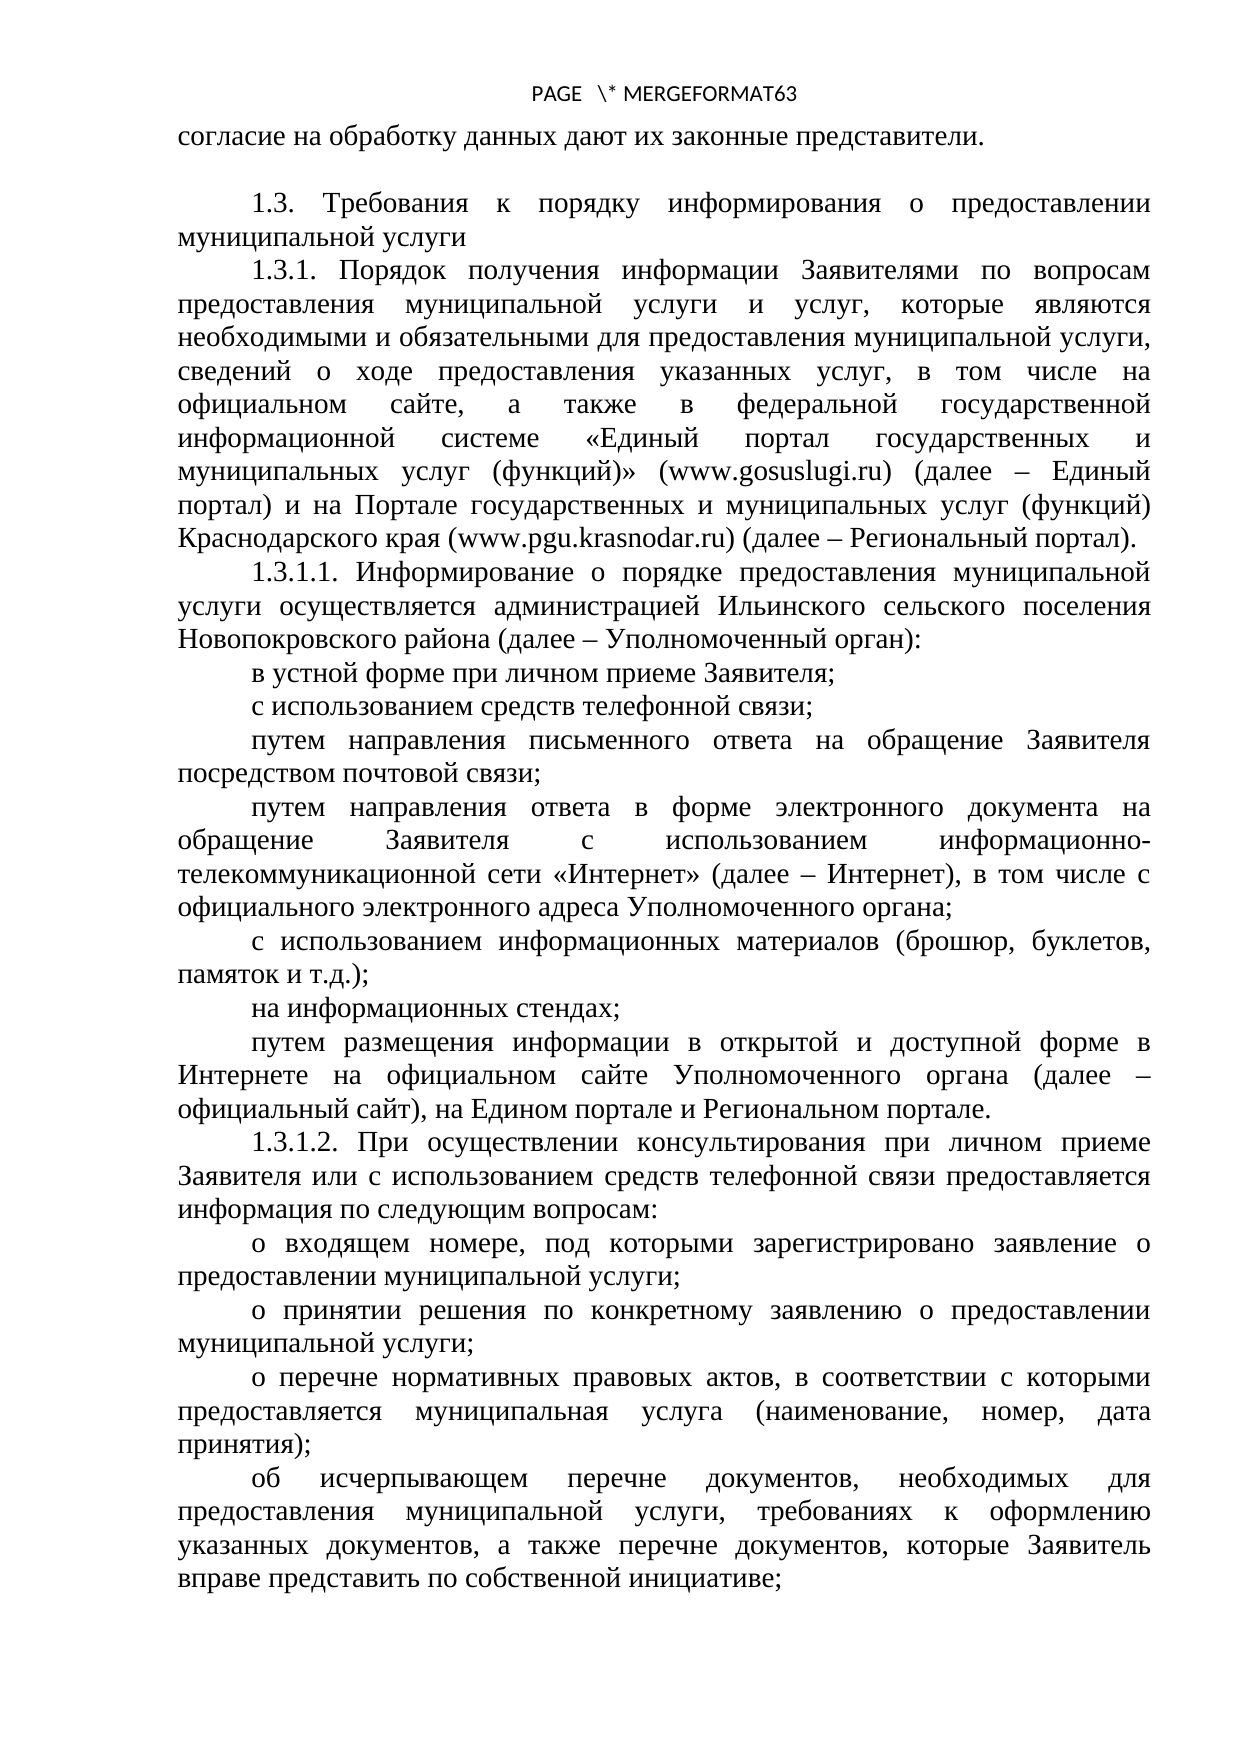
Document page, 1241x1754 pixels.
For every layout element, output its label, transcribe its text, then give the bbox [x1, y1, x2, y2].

text 1.3.1. Порядок получения информации Заявителями по вопросам предоставления муниципальной услуги и услуг, которые являются необходимыми и обязательными для предоставления муниципальной услуги, сведений о ходе предоставления указанных услуг, в том числе на официальном сайте, а также в федеральной государственной информационной системе «Единый портал государственных и муниципальных услуг (функций)» (www.gosuslugi.ru) (далее – Единый портал) и на Портале государственных и муниципальных услуг (функций) Краснодарского края (www.pgu.krasnodar.ru) (далее – Региональный портал). [177, 252, 1152, 554]
text путем направления ответа в форме электронного документа на обращение Заявителя с использованием информационно-телекоммуникационной сети «Интернет» (далее – Интернет), в том числе с официального электронного адреса Уполномоченного органа; [177, 789, 1152, 923]
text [177, 118, 1152, 152]
text о входящем номере, под которыми зарегистрировано заявление о предоставлении муниципальной услуги; [177, 1225, 1152, 1292]
text путем размещения информации в открытой и доступной форме в Интернете на официальном сайте Уполномоченного органа (далее – официальный сайт), на Едином портале и Региональном портале. [177, 1024, 1152, 1124]
text на информационных стендах; [177, 990, 1152, 1024]
text 1.3.1.2. При осуществлении консультирования при личном приеме Заявителя или с использованием средств телефонной связи предоставляется информация по следующим вопросам: [177, 1124, 1152, 1225]
text 1.3.1.1. Информирование о порядке предоставления муниципальной услуги осуществляется администрацией Ильинского сельского поселения Новопокровского района (далее – Уполномоченный орган): [177, 554, 1152, 655]
text путем направления письменного ответа на обращение Заявителя посредством почтовой связи; [177, 722, 1152, 789]
text с использованием информационных материалов (брошюр, буклетов, памяток и т.д.); [177, 923, 1152, 990]
text 1.3. Требования к порядку информирования о предоставлении муниципальной услуги [177, 185, 1152, 252]
text с использованием средств телефонной связи; [177, 688, 1152, 722]
text о перечне нормативных правовых актов, в соответствии с которыми предоставляется муниципальная услуга (наименование, номер, дата принятия); [177, 1359, 1152, 1460]
text об исчерпывающем перечне документов, необходимых для предоставления муниципальной услуги, требованиях к оформлению указанных документов, а также перечне документов, которые Заявитель вправе представить по собственной инициативе; [177, 1460, 1152, 1594]
text о принятии решения по конкретному заявлению о предоставлении муниципальной услуги; [177, 1292, 1152, 1359]
text в устной форме при личном приеме Заявителя; [177, 655, 1152, 688]
